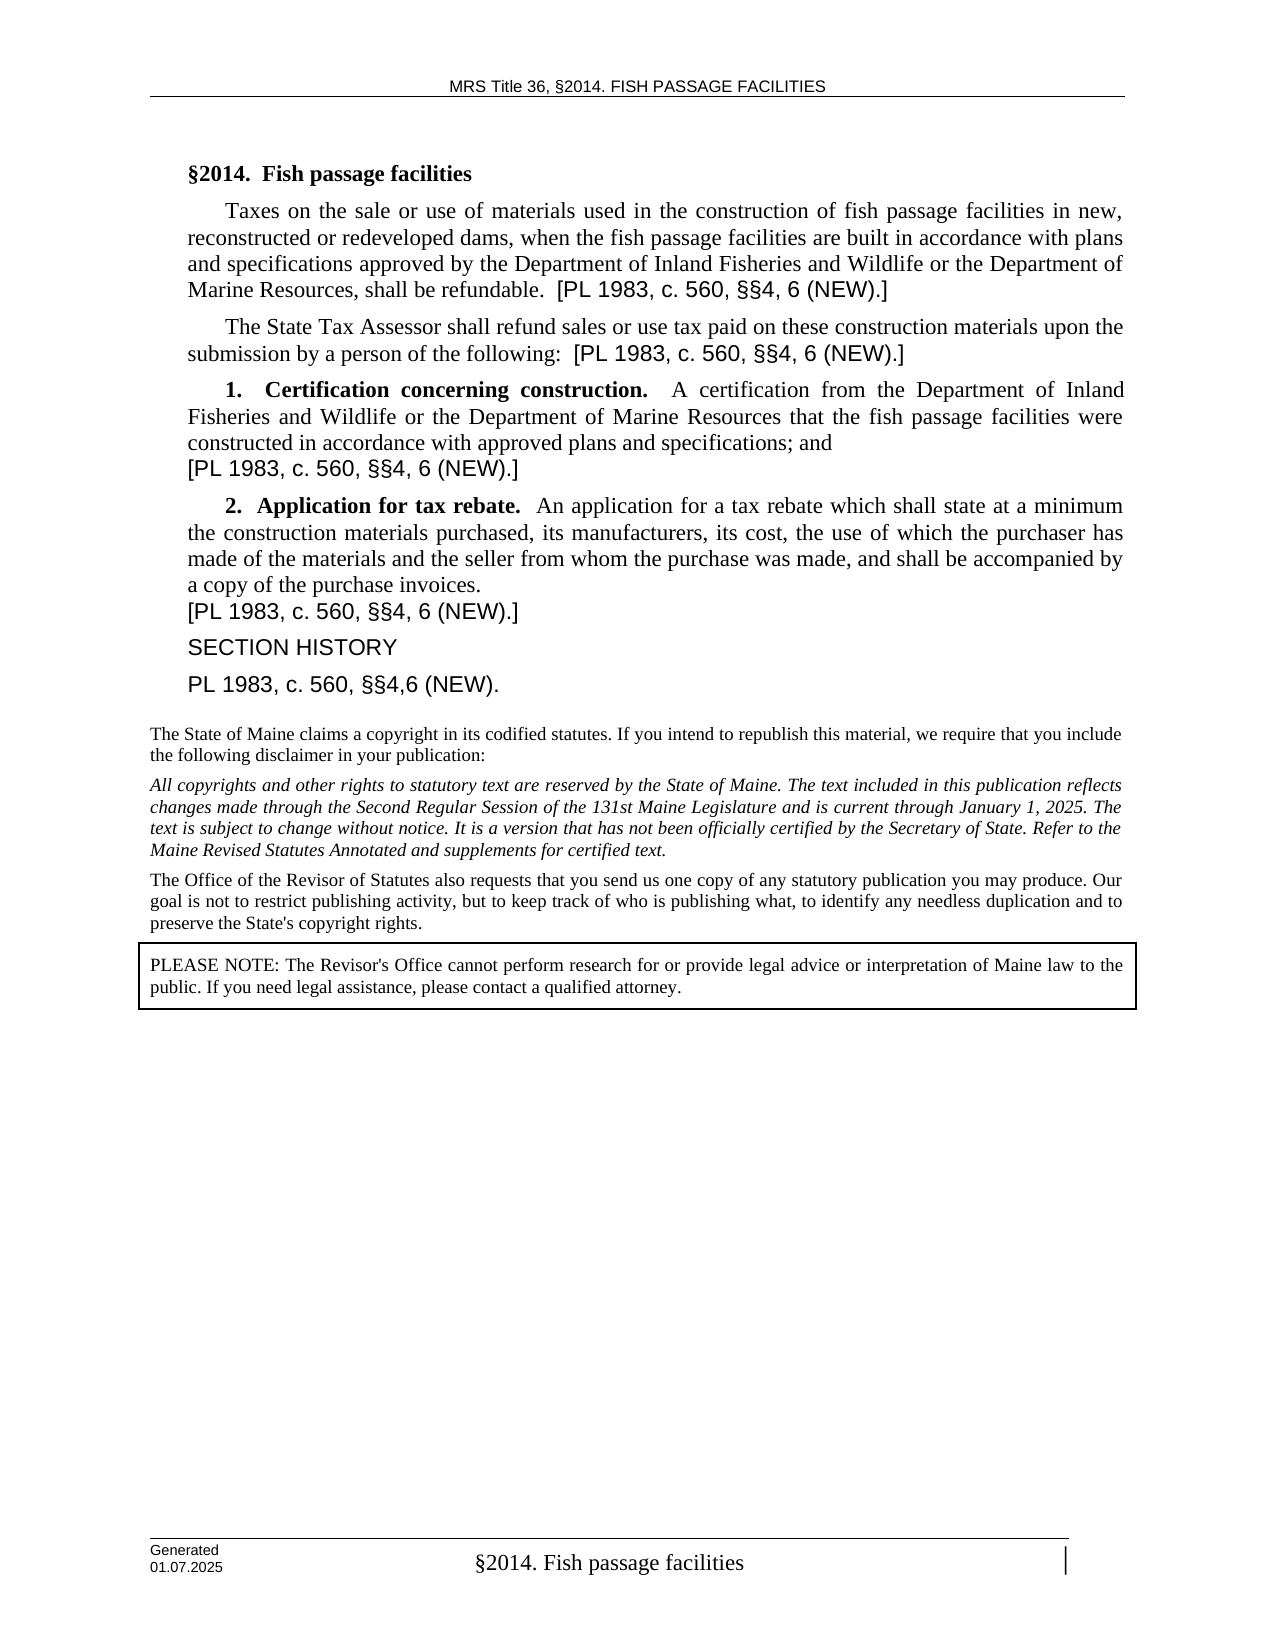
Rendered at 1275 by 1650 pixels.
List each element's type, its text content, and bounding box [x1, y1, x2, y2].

text Taxes on the sale or use of materials used in the construction of fish passage facilities in new, reconstructed or redeveloped dams, when the fish passage facilities are built in accordance with plans and specifications approved by the Department of Inland Fisheries and Wildlife or the Department of Marine Resources, shall be refundable. [PL 1983, c. 560, §§4, 6 (NEW).] [187, 197, 1125, 303]
text PL 1983, c. 560, §§4,6 (NEW). [187, 671, 1125, 697]
text 2. Application for tax rebate. An application for a tax rebate which shall state at a minimum the construction materials purchased, its manufacturers, its cost, the use of which the purchaser has made of the materials and the seller from whom the purchase was made, and shall be accompanied by a copy of the purchase invoices. [187, 492, 1125, 598]
text §2014. Fish passage facilities [187, 160, 1125, 187]
text The State Tax Assessor shall refund sales or use tax paid on these construction materials upon the submission by a person of the following: [PL 1983, c. 560, §§4, 6 (NEW).] [187, 313, 1125, 366]
text PLEASE NOTE: The Revisor's Office cannot perform research for or provide legal advice or interpretation of Maine law to the public. If you need legal assistance, please contact a qualified attorney. [140, 944, 1135, 1008]
text 1. Certification concerning construction. A certification from the Department of Inland Fisheries and Wildlife or the Department of Marine Resources that the fish passage facilities were constructed in accordance with approved plans and specifications; and [187, 376, 1125, 455]
text The Office of the Revisor of Statutes also requests that you send us one copy of any statutory publication you may produce. Our goal is not to restrict publishing activity, but to keep track of who is publishing what, to identify any needless duplication and to preserve the State's copyright rights. [150, 868, 1125, 933]
text [PL 1983, c. 560, §§4, 6 (NEW).] [187, 455, 1125, 482]
text All copyrights and other rights to statutory text are reserved by the State of Maine. The text included in this publication reflects changes made through the Second Regular Session of the 131st Maine Legislature and is current through January 1, 2025 . The text is subject to change without notice. It is a version that has not been officially certified by the Secretary of State. Refer to the Maine Revised Statutes Annotated and supplements for certified text. [150, 774, 1125, 860]
text SECTION HISTORY [187, 634, 1125, 661]
text The State of Maine claims a copyright in its codified statutes. If you intend to republish this material, we require that you include the following disclaimer in your publication: [150, 722, 1125, 766]
text [PL 1983, c. 560, §§4, 6 (NEW).] [187, 598, 1125, 624]
